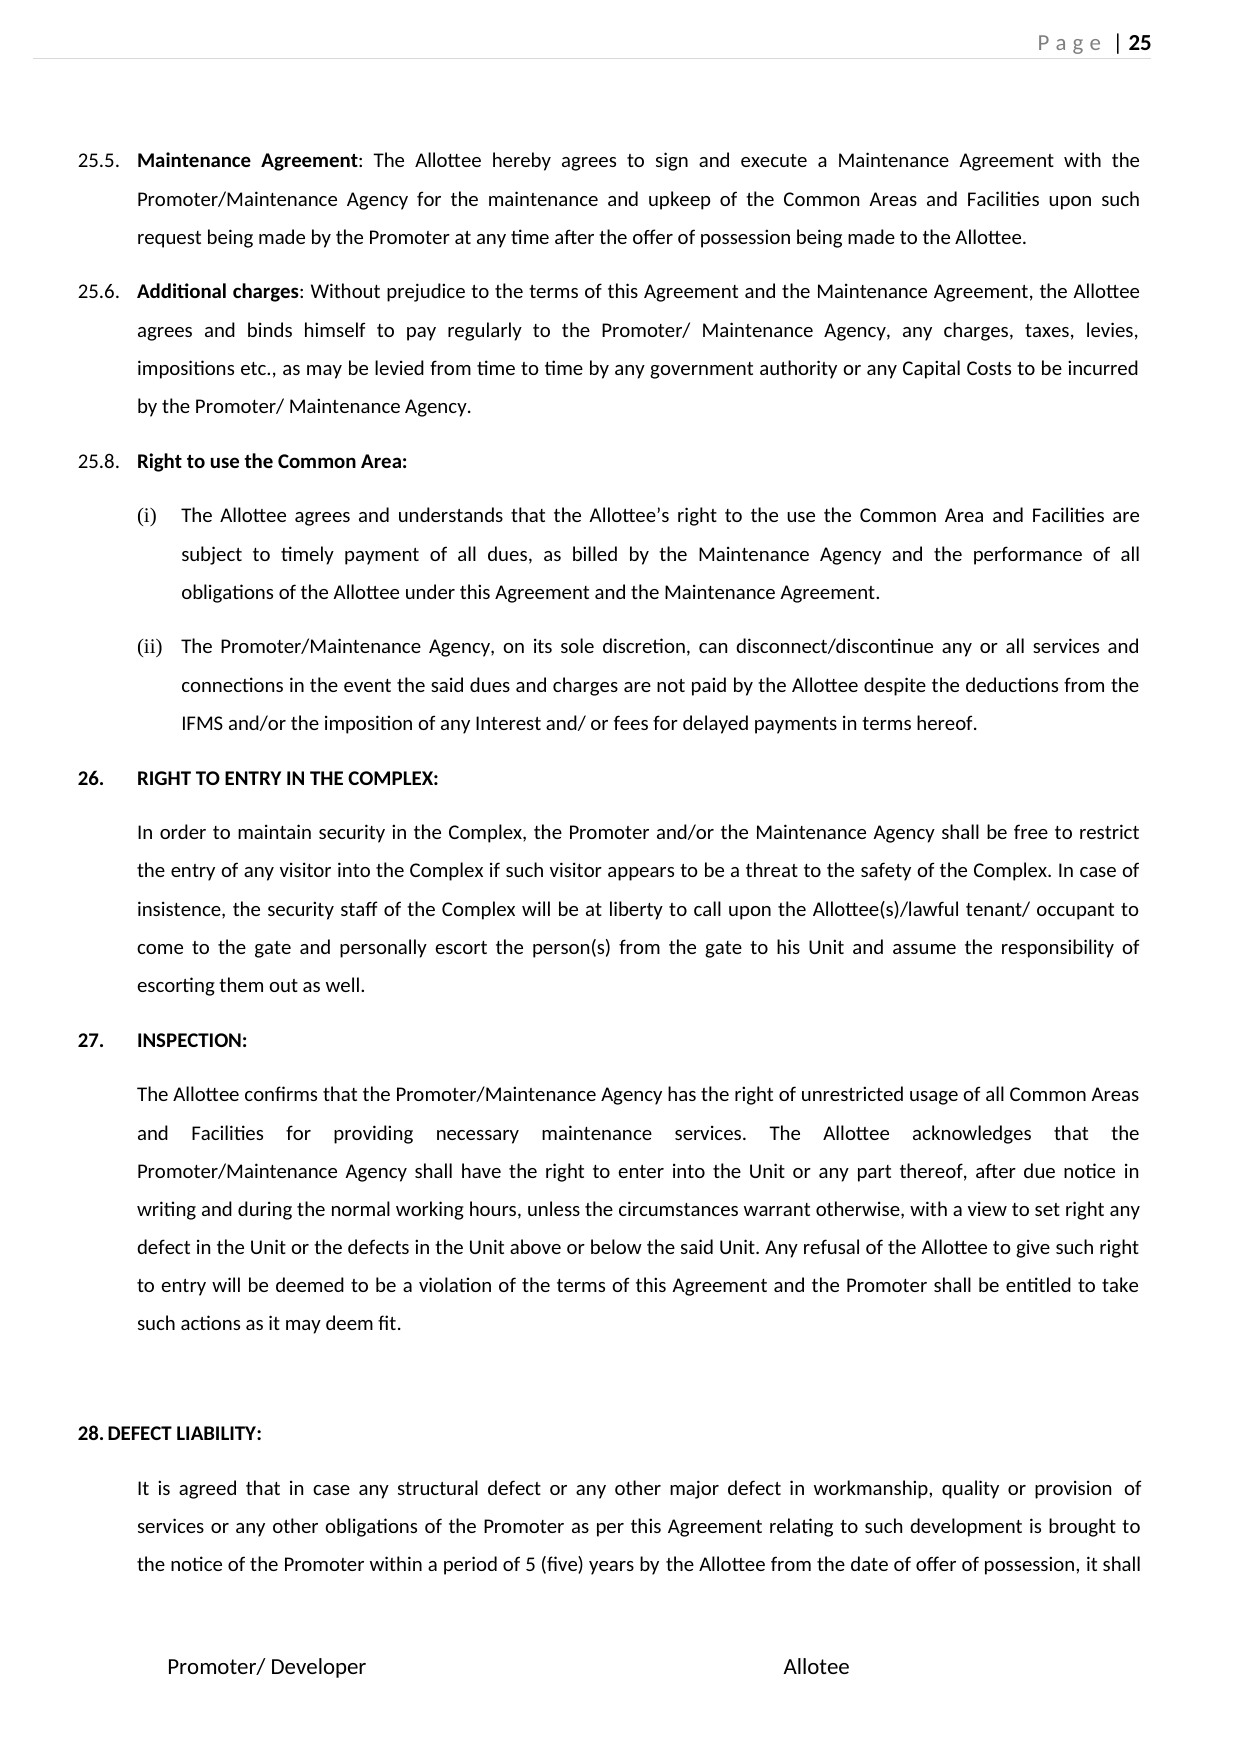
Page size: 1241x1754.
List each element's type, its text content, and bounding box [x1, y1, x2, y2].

list The Allottee agrees and understands that the Allottee’s right to the use the Common Area and Facilities are subject to timely payment of all dues, as billed by the Maintenance Agency and the performance of all obligations of the Allottee under this Agreement and the Maintenance Agreement. [137, 503, 1141, 604]
list The Promoter/Maintenance Agency, on its sole discretion, can disconnect/discontinue any or all services and connections in the event the said dues and charges are not paid by the Allottee despite the deductions from the IFMS and/or the imposition of any Interest and/ or fees for delayed payments in terms hereof. [137, 634, 1141, 735]
text In order to maintain security in the Complex, the Promoter and/or the Maintenance Agency shall be free to restrict the entry of any visitor into the Complex if such visitor appears to be a threat to the safety of the Complex. In case of insistence, the security staff of the Complex will be at liberty to call upon the Allottee(s)/lawful tenant/ occupant to come to the gate and personally escort the person(s) from the gate to his Unit and assume the responsibility of escorting them out as well. [137, 819, 1141, 997]
list Right to use the Common Area: [78, 448, 1141, 473]
list Additional charges: Without prejudice to the terms of this Agreement and the Maintenance Agreement, the Allottee agrees and binds himself to pay regularly to the Promoter/ Maintenance Agency, any charges, taxes, levies, impositions etc., as may be levied from time to time by any government authority or any Capital Costs to be incurred by the Promoter/ Maintenance Agency. [78, 279, 1141, 418]
list Maintenance Agreement: The Allottee hereby agrees to sign and execute a Maintenance Agreement with the Promoter/Maintenance Agency for the maintenance and upkeep of the Common Areas and Facilities upon such request being made by the Promoter at any time after the offer of possession being made to the Allottee. [78, 148, 1141, 249]
list INSPECTION: [78, 1027, 1141, 1052]
list RIGHT TO ENTRY IN THE COMPLEX: [78, 765, 1141, 790]
subtitle DEFECT LIABILITY: [78, 1420, 1141, 1445]
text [137, 1475, 1141, 1576]
text The Allottee confirms that the Promoter/Maintenance Agency has the right of unrestricted usage of all Common Areas and Facilities for providing necessary maintenance services. The Allottee acknowledges that the Promoter/Maintenance Agency shall have the right to enter into the Unit or any part thereof, after due notice in writing and during the normal working hours, unless the circumstances warrant otherwise, with a view to set right any defect in the Unit or the defects in the Unit above or below the said Unit. Any refusal of the Allottee to give such right to entry will be deemed to be a violation of the terms of this Agreement and the Promoter shall be entitled to take such actions as it may deem fit. [137, 1082, 1141, 1336]
